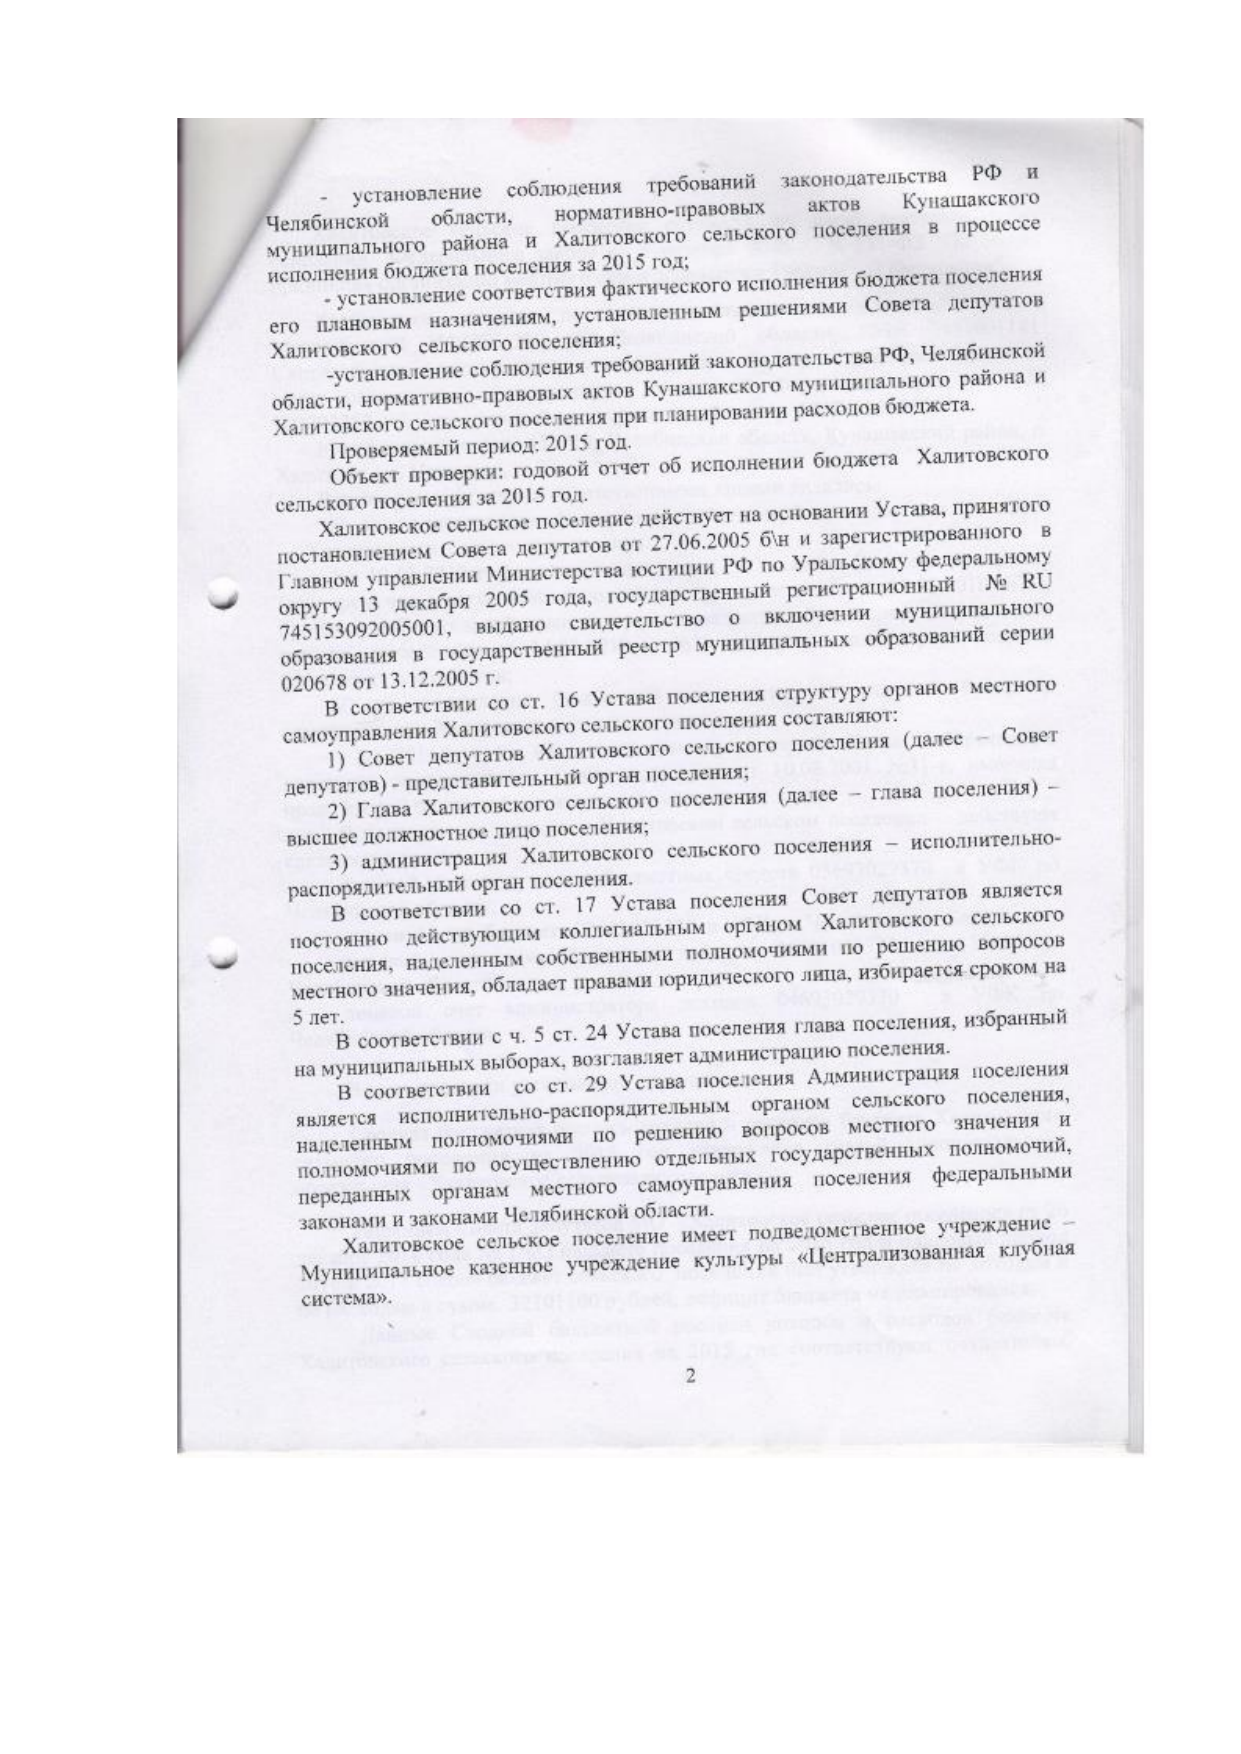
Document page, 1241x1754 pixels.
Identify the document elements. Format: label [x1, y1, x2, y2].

picture [177, 118, 1152, 1458]
